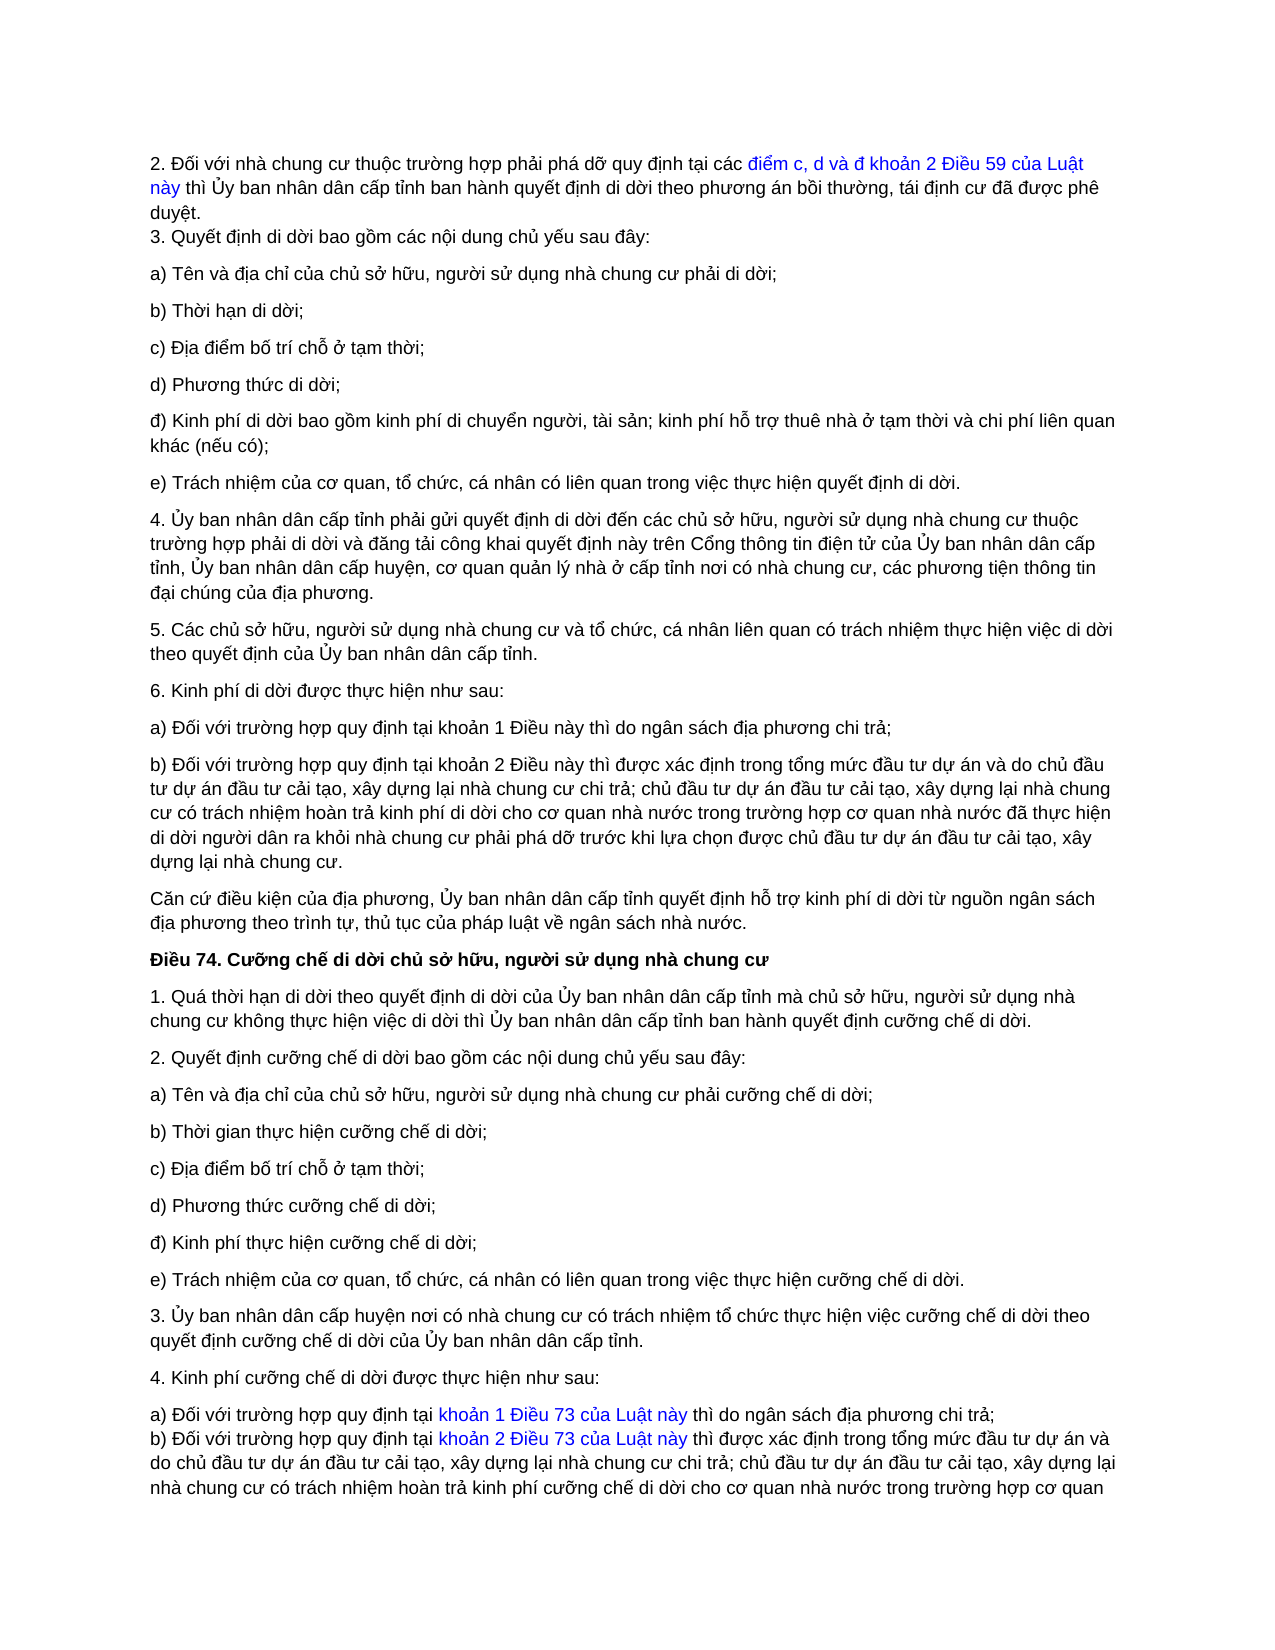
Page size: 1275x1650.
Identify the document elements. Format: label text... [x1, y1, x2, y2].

text Căn cứ điều kiện của địa phương, Ủy ban nhân dân cấp tỉnh quyết định hỗ trợ kinh phí di dời từ nguồn ngân sách địa phương theo trình tự, thủ tục của pháp luật về ngân sách nhà nước. [150, 885, 1125, 934]
text b) Đối với trường hợp quy định tại khoản 2 Điều này thì được xác định trong tổng mức đầu tư dự án và do chủ đầu tư dự án đầu tư cải tạo, xây dựng lại nhà chung cư chi trả; chủ đầu tư dự án đầu tư cải tạo, xây dựng lại nhà chung cư có trách nhiệm hoàn trả kinh phí di dời cho cơ quan nhà nước trong trường hợp cơ quan nhà nước đã thực hiện di dời người dân ra khỏi nhà chung cư phải phá dỡ trước khi lựa chọn được chủ đầu tư dự án đầu tư cải tạo, xây dựng lại nhà chung cư. [150, 751, 1125, 872]
text e) Trách nhiệm của cơ quan, tổ chức, cá nhân có liên quan trong việc thực hiện quyết định di dời. [150, 469, 1125, 493]
text 3. Ủy ban nhân dân cấp huyện nơi có nhà chung cư có trách nhiệm tổ chức thực hiện việc cưỡng chế di dời theo quyết định cưỡng chế di dời của Ủy ban nhân dân cấp tỉnh. [150, 1302, 1125, 1351]
text a) Tên và địa chỉ của chủ sở hữu, người sử dụng nhà chung cư phải di dời; [150, 260, 1125, 284]
text d) Phương thức di dời; [150, 371, 1125, 395]
text 3. Quyết định di dời bao gồm các nội dung chủ yếu sau đây: [150, 223, 1125, 247]
text a) Đối với trường hợp quy định tại khoản 1 Điều này thì do ngân sách địa phương chi trả; [150, 714, 1125, 738]
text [150, 1425, 1125, 1498]
text đ) Kinh phí thực hiện cưỡng chế di dời; [150, 1229, 1125, 1253]
text 4. Ủy ban nhân dân cấp tỉnh phải gửi quyết định di dời đến các chủ sở hữu, người sử dụng nhà chung cư thuộc trường hợp phải di dời và đăng tải công khai quyết định này trên Cổng thông tin điện tử của Ủy ban nhân dân cấp tỉnh, Ủy ban nhân dân cấp huyện, cơ quan quản lý nhà ở cấp tỉnh nơi có nhà chung cư, các phương tiện thông tin đại chúng của địa phương. [150, 506, 1125, 603]
text 6. Kinh phí di dời được thực hiện như sau: [150, 677, 1125, 701]
text Điều 74. Cưỡng chế di dời chủ sở hữu, người sử dụng nhà chung cư [150, 946, 1125, 971]
text d) Phương thức cưỡng chế di dời; [150, 1192, 1125, 1216]
text 4. Kinh phí cưỡng chế di dời được thực hiện như sau: [150, 1364, 1125, 1388]
text c) Địa điểm bố trí chỗ ở tạm thời; [150, 334, 1125, 358]
text b) Thời hạn di dời; [150, 297, 1125, 321]
text 2. Quyết định cưỡng chế di dời bao gồm các nội dung chủ yếu sau đây: [150, 1044, 1125, 1069]
text đ) Kinh phí di dời bao gồm kinh phí di chuyển người, tài sản; kinh phí hỗ trợ thuê nhà ở tạm thời và chi phí liên quan khác (nếu có); [150, 407, 1125, 456]
text 2. Đối với nhà chung cư thuộc trường hợp phải phá dỡ quy định tại các điểm c, d và đ khoản 2 Điều 59 của Luật này thì Ủy ban nhân dân cấp tỉnh ban hành quyết định di dời theo phương án bồi thường, tái định cư đã được phê duyệt. [150, 150, 1125, 223]
text 5. Các chủ sở hữu, người sử dụng nhà chung cư và tổ chức, cá nhân liên quan có trách nhiệm thực hiện việc di dời theo quyết định của Ủy ban nhân dân cấp tỉnh. [150, 616, 1125, 664]
text b) Thời gian thực hiện cưỡng chế di dời; [150, 1118, 1125, 1142]
text c) Địa điểm bố trí chỗ ở tạm thời; [150, 1155, 1125, 1179]
text a) Đối với trường hợp quy định tại khoản 1 Điều 73 của Luật này thì do ngân sách địa phương chi trả; [150, 1401, 1125, 1425]
text a) Tên và địa chỉ của chủ sở hữu, người sử dụng nhà chung cư phải cưỡng chế di dời; [150, 1081, 1125, 1106]
text e) Trách nhiệm của cơ quan, tổ chức, cá nhân có liên quan trong việc thực hiện cưỡng chế di dời. [150, 1266, 1125, 1290]
text 1. Quá thời hạn di dời theo quyết định di dời của Ủy ban nhân dân cấp tỉnh mà chủ sở hữu, người sử dụng nhà chung cư không thực hiện việc di dời thì Ủy ban nhân dân cấp tỉnh ban hành quyết định cưỡng chế di dời. [150, 983, 1125, 1032]
